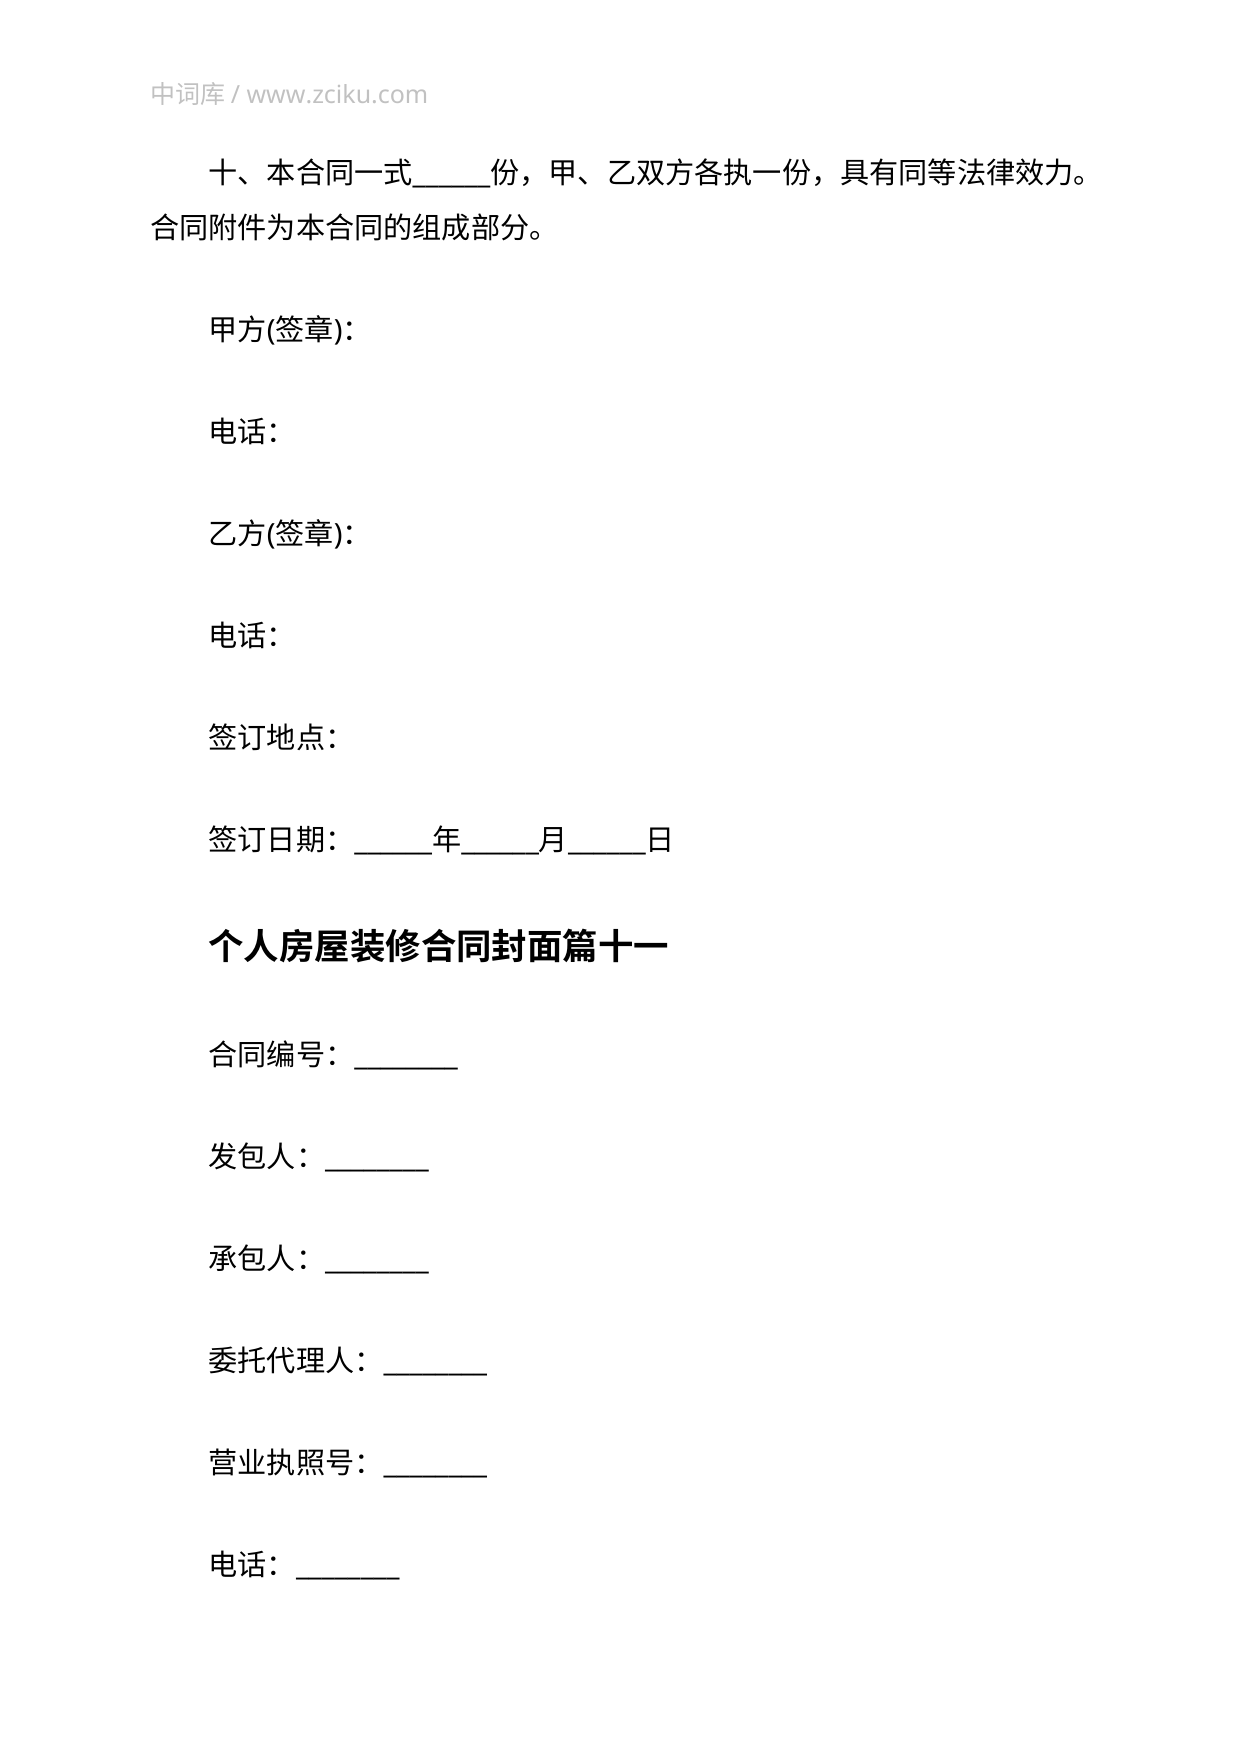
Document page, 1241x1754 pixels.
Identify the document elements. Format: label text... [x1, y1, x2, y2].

text 发包人：________ [150, 1133, 1090, 1176]
text 乙方(签章)： [150, 511, 1090, 553]
text 营业执照号：________ [150, 1439, 1090, 1482]
text 合同编号：________ [150, 1031, 1090, 1074]
text 承包人：________ [150, 1235, 1090, 1278]
text 电话： [150, 612, 1090, 655]
text 委托代理人：________ [150, 1337, 1090, 1380]
text 签订日期：______年______月______日 [150, 816, 1090, 858]
text 电话：________ [150, 1541, 1090, 1584]
text 甲方(签章)： [150, 307, 1090, 349]
text 个人房屋装修合同封面篇十一 [150, 918, 1090, 969]
text 签订地点： [150, 714, 1090, 757]
text 电话： [150, 409, 1090, 451]
text 十、本合同一式______份，甲、乙双方各执一份，具有同等法律效力。合同附件为本合同的组成部分。 [150, 150, 1090, 247]
